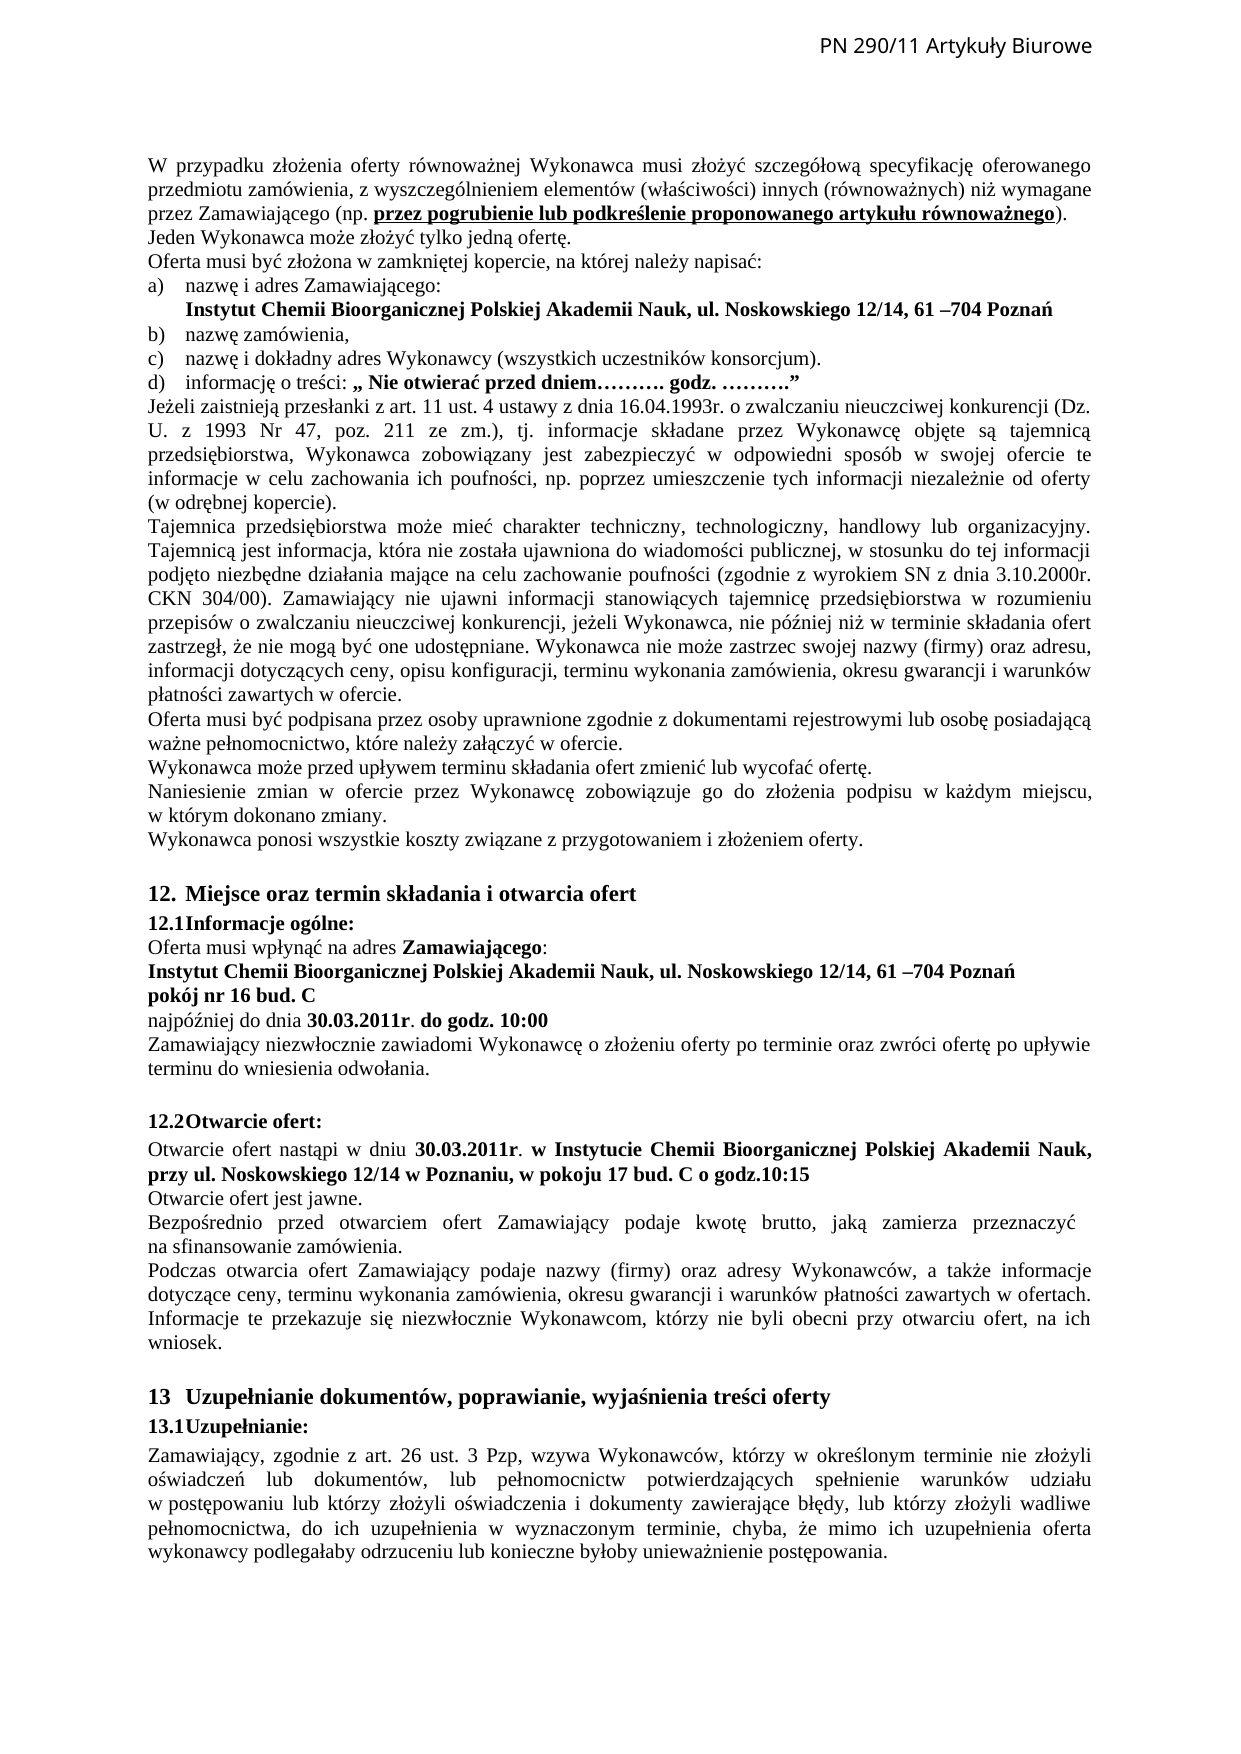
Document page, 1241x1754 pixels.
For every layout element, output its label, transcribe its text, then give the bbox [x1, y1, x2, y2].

subtitle Miejsce oraz termin składania i otwarcia ofert [148, 880, 1092, 906]
text Zamawiający, zgodnie z art. 26 ust. 3 Pzp, wzywa Wykonawców, którzy w określonym terminie nie złożyli oświadczeń lub dokumentów, lub pełnomocnictw potwierdzających spełnienie warunków udziału w postępowaniu lub którzy złożyli oświadczenia i dokumenty zawierające błędy, lub którzy złożyli wadliwe pełnomocnictwa, do ich uzupełnienia w wyznaczonym terminie, chyba, że mimo ich uzupełnienia oferta wykonawcy podlegałaby odrzuceniu lub konieczne byłoby unieważnienie postępowania. [148, 1443, 1092, 1563]
subtitle Otwarcie ofert: [148, 1108, 1092, 1133]
text Jeden Wykonawca może złożyć tylko jedną ofertę. [148, 225, 1092, 249]
text Wykonawca ponosi wszystkie koszty związane z przygotowaniem i złożeniem oferty. [148, 827, 1092, 851]
subtitle Informacje ogólne: [148, 911, 1092, 935]
subtitle Uzupełnianie: [148, 1414, 1092, 1438]
list informację o treści: „ Nie otwierać przed dniem………. godz. ……….” [148, 369, 1092, 394]
text Otwarcie ofert jest jawne. [148, 1186, 1092, 1209]
text pokój nr 16 bud. C [148, 983, 1092, 1007]
text Podczas otwarcia ofert Zamawiający podaje nazwy (firmy) oraz adresy Wykonawców, a także informacje dotyczące ceny, terminu wykonania zamówienia, okresu gwarancji i warunków płatności zawartych w ofertach. Informacje te przekazuje się niezwłocznie Wykonawcom, którzy nie byli obecni przy otwarciu ofert, na ich wniosek. [148, 1258, 1092, 1354]
text Otwarcie ofert nastąpi w dniu 30.03.2011r. w Instytucie Chemii Bioorganicznej Polskiej Akademii Nauk, przy ul. Noskowskiego 12/14 w Poznaniu, w pokoju 17 bud. C o godz.10:15 [148, 1137, 1092, 1186]
text Wykonawca może przed upływem terminu składania ofert zmienić lub wycofać ofertę. [148, 754, 1092, 779]
text Tajemnica przedsiębiorstwa może mieć charakter techniczny, technologiczny, handlowy lub organizacyjny. Tajemnicą jest informacja, która nie została ujawniona do wiadomości publicznej, w stosunku do tej informacji podjęto niezbędne działania mające na celu zachowanie poufności (zgodnie z wyrokiem SN z dnia 3.10.2000r. CKN 304/00). Zamawiający nie ujawni informacji stanowiących tajemnicę przedsiębiorstwa w rozumieniu przepisów o zwalczaniu nieuczciwej konkurencji, jeżeli Wykonawca, nie później niż w terminie składania ofert zastrzegł, że nie mogą być one udostępniane. Wykonawca nie może zastrzec swojej nazwy (firmy) oraz adresu, informacji dotyczących ceny, opisu konfiguracji, terminu wykonania zamówienia, okresu gwarancji i warunków płatności zawartych w ofercie. [148, 514, 1092, 706]
text najpóźniej do dnia 30.03.2011r. do godz. 10:00 [148, 1007, 1092, 1032]
list nazwę zamówienia, [148, 321, 1092, 346]
subtitle Uzupełnianie dokumentów, poprawianie, wyjaśnienia treści oferty [148, 1383, 1092, 1409]
text Instytut Chemii Bioorganicznej Polskiej Akademii Nauk, ul. Noskowskiego 12/14, 61 –704 Poznań [148, 959, 1092, 983]
list nazwę i adres Zamawiającego: [148, 273, 1092, 297]
list nazwę i dokładny adres Wykonawcy (wszystkich uczestników konsorcjum). [148, 346, 1092, 369]
text Zamawiający niezwłocznie zawiadomi Wykonawcę o złożeniu oferty po terminie oraz zwróci ofertę po upływie terminu do wniesienia odwołania. [148, 1032, 1092, 1080]
text Jeżeli zaistnieją przesłanki z art. 11 ust. 4 ustawy z dnia 16.04.1993r. o zwalczaniu nieuczciwej konkurencji (Dz. U. z 1993 Nr 47, poz. 211 ze zm.), tj. informacje składane przez Wykonawcę objęte są tajemnicą przedsiębiorstwa, Wykonawca zobowiązany jest zabezpieczyć w odpowiedni sposób w swojej ofercie te informacje w celu zachowania ich poufności, np. poprzez umieszczenie tych informacji niezależnie od oferty (w odrębnej kopercie). [148, 394, 1092, 514]
text Bezpośrednio przed otwarciem ofert Zamawiający podaje kwotę brutto, jaką zamierza przeznaczyć na sfinansowanie zamówienia. [148, 1209, 1092, 1258]
text Oferta musi być złożona w zamkniętej kopercie, na której należy napisać: [148, 249, 1092, 273]
text W przypadku złożenia oferty równoważnej Wykonawca musi złożyć szczegółową specyfikację oferowanego przedmiotu zamówienia, z wyszczególnieniem elementów (właściwości) innych (równoważnych) niż wymagane przez Zamawiającego (np. przez pogrubienie lub podkreślenie proponowanego artykułu równoważnego). [148, 153, 1092, 225]
text Naniesienie zmian w ofercie przez Wykonawcę zobowiązuje go do złożenia podpisu w każdym miejscu, w którym dokonano zmiany. [148, 779, 1092, 827]
text Oferta musi być podpisana przez osoby uprawnione zgodnie z dokumentami rejestrowymi lub osobę posiadającą ważne pełnomocnictwo, które należy załączyć w ofercie. [148, 706, 1092, 754]
text Instytut Chemii Bioorganicznej Polskiej Akademii Nauk, ul. Noskowskiego 12/14, 61 –704 Poznań [148, 297, 1092, 321]
text Oferta musi wpłynąć na adres Zamawiającego: [148, 935, 1092, 959]
